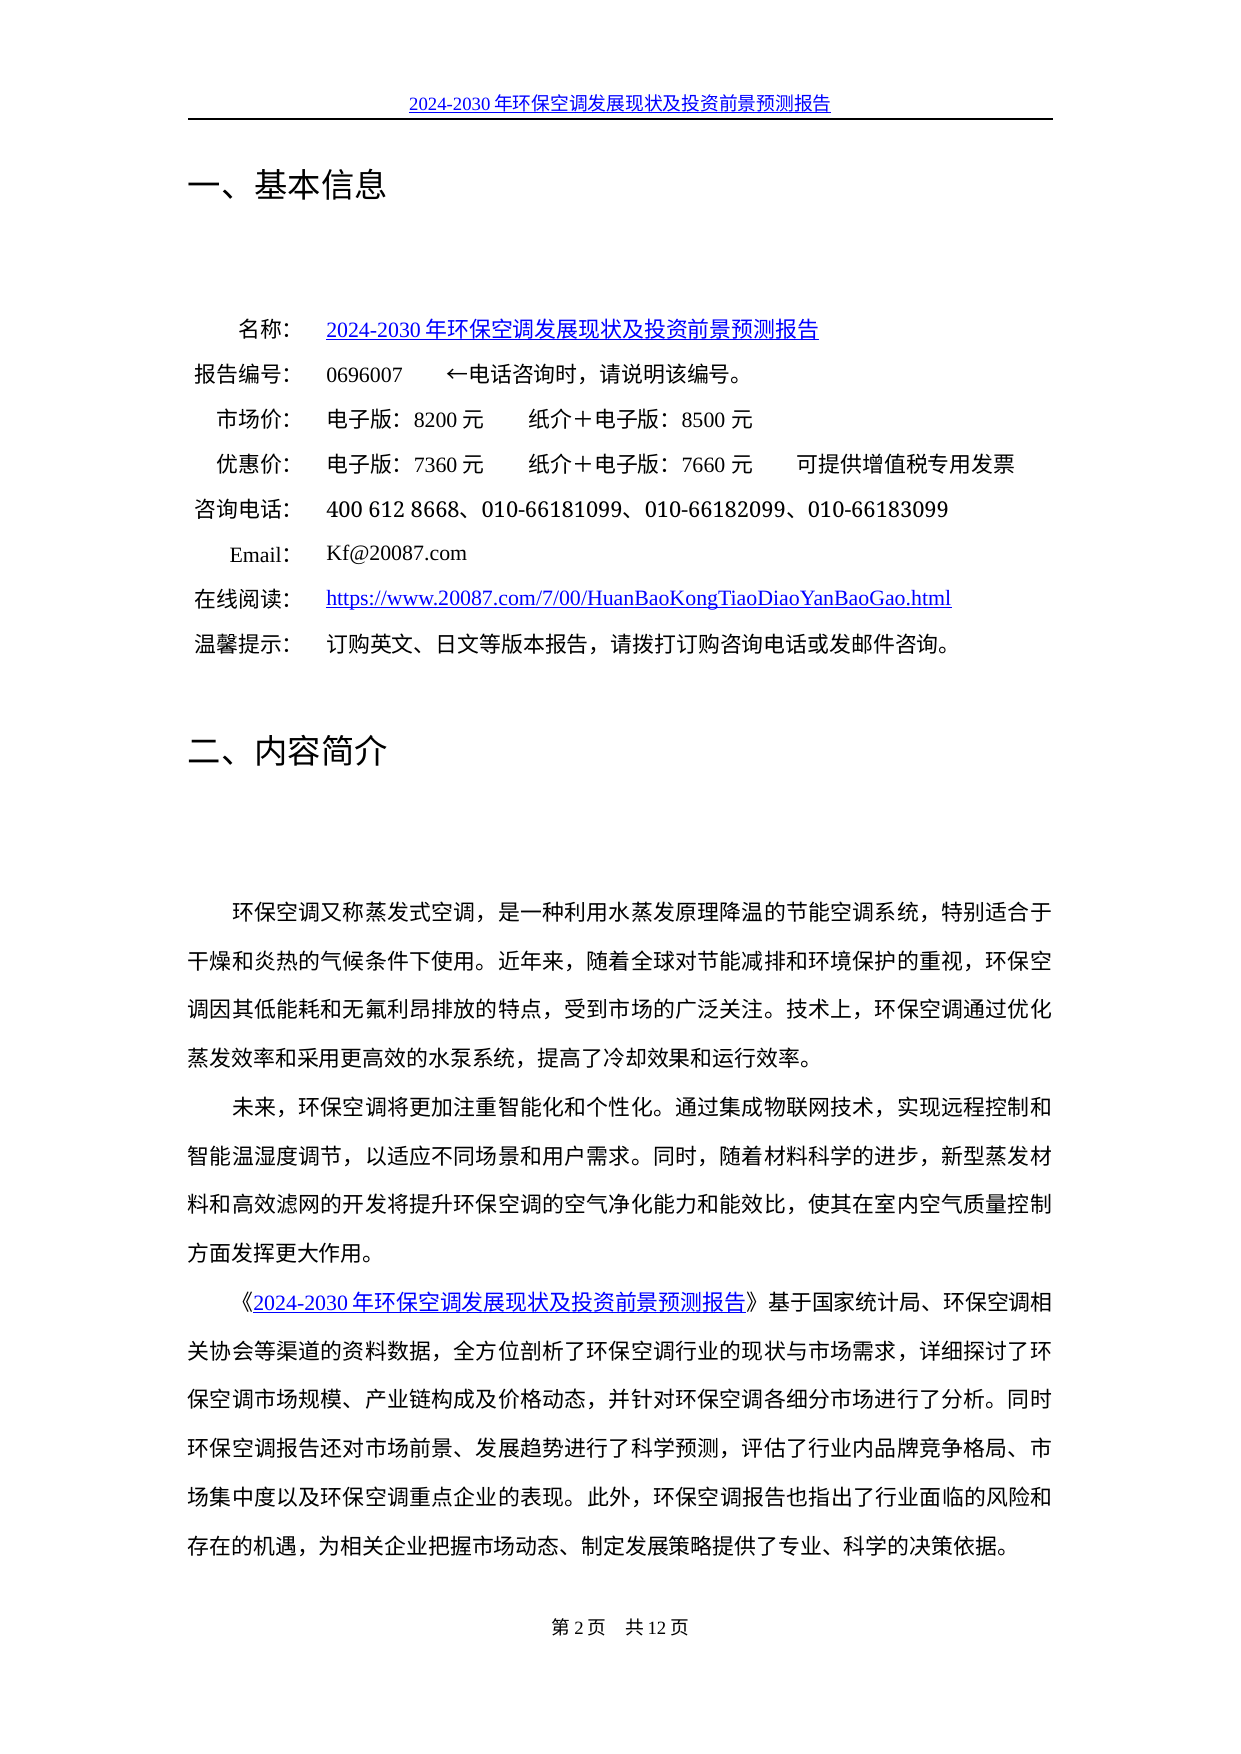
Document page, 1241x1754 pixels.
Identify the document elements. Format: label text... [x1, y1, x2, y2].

table_header 名称： [167, 312, 315, 357]
table_cell 电子版：8200 元 纸介＋电子版：8500 元 [315, 402, 1073, 447]
table_cell 订购英文、日文等版本报告，请拨打订购咨询电话或发邮件咨询。 [315, 627, 1073, 672]
table_cell 400 612 8668、010-66181099、010-66182099、010-66183099 [315, 492, 1073, 537]
table_cell 温馨提示： [167, 627, 315, 672]
table_cell [315, 582, 1073, 627]
table_cell Kf@20087.com [315, 537, 1073, 582]
table_header 2024-2030年环保空调发展现状及投资前景预测报告 [315, 312, 1073, 357]
table_cell Email： [167, 537, 315, 582]
table_cell 电子版：7360 元 纸介＋电子版：7660 元 可提供增值税专用发票 [315, 447, 1073, 492]
table_cell 市场价： [167, 402, 315, 447]
table_cell 咨询电话： [167, 492, 315, 537]
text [187, 894, 1053, 1561]
table_cell 优惠价： [167, 447, 315, 492]
table_cell 在线阅读： [167, 582, 315, 627]
table_cell 报告编号： [167, 357, 315, 402]
title 一、基本信息 [187, 150, 1053, 215]
title 二、内容简介 [187, 717, 1053, 782]
table_cell 0696007 ←电话咨询时，请说明该编号。 [315, 357, 1073, 402]
